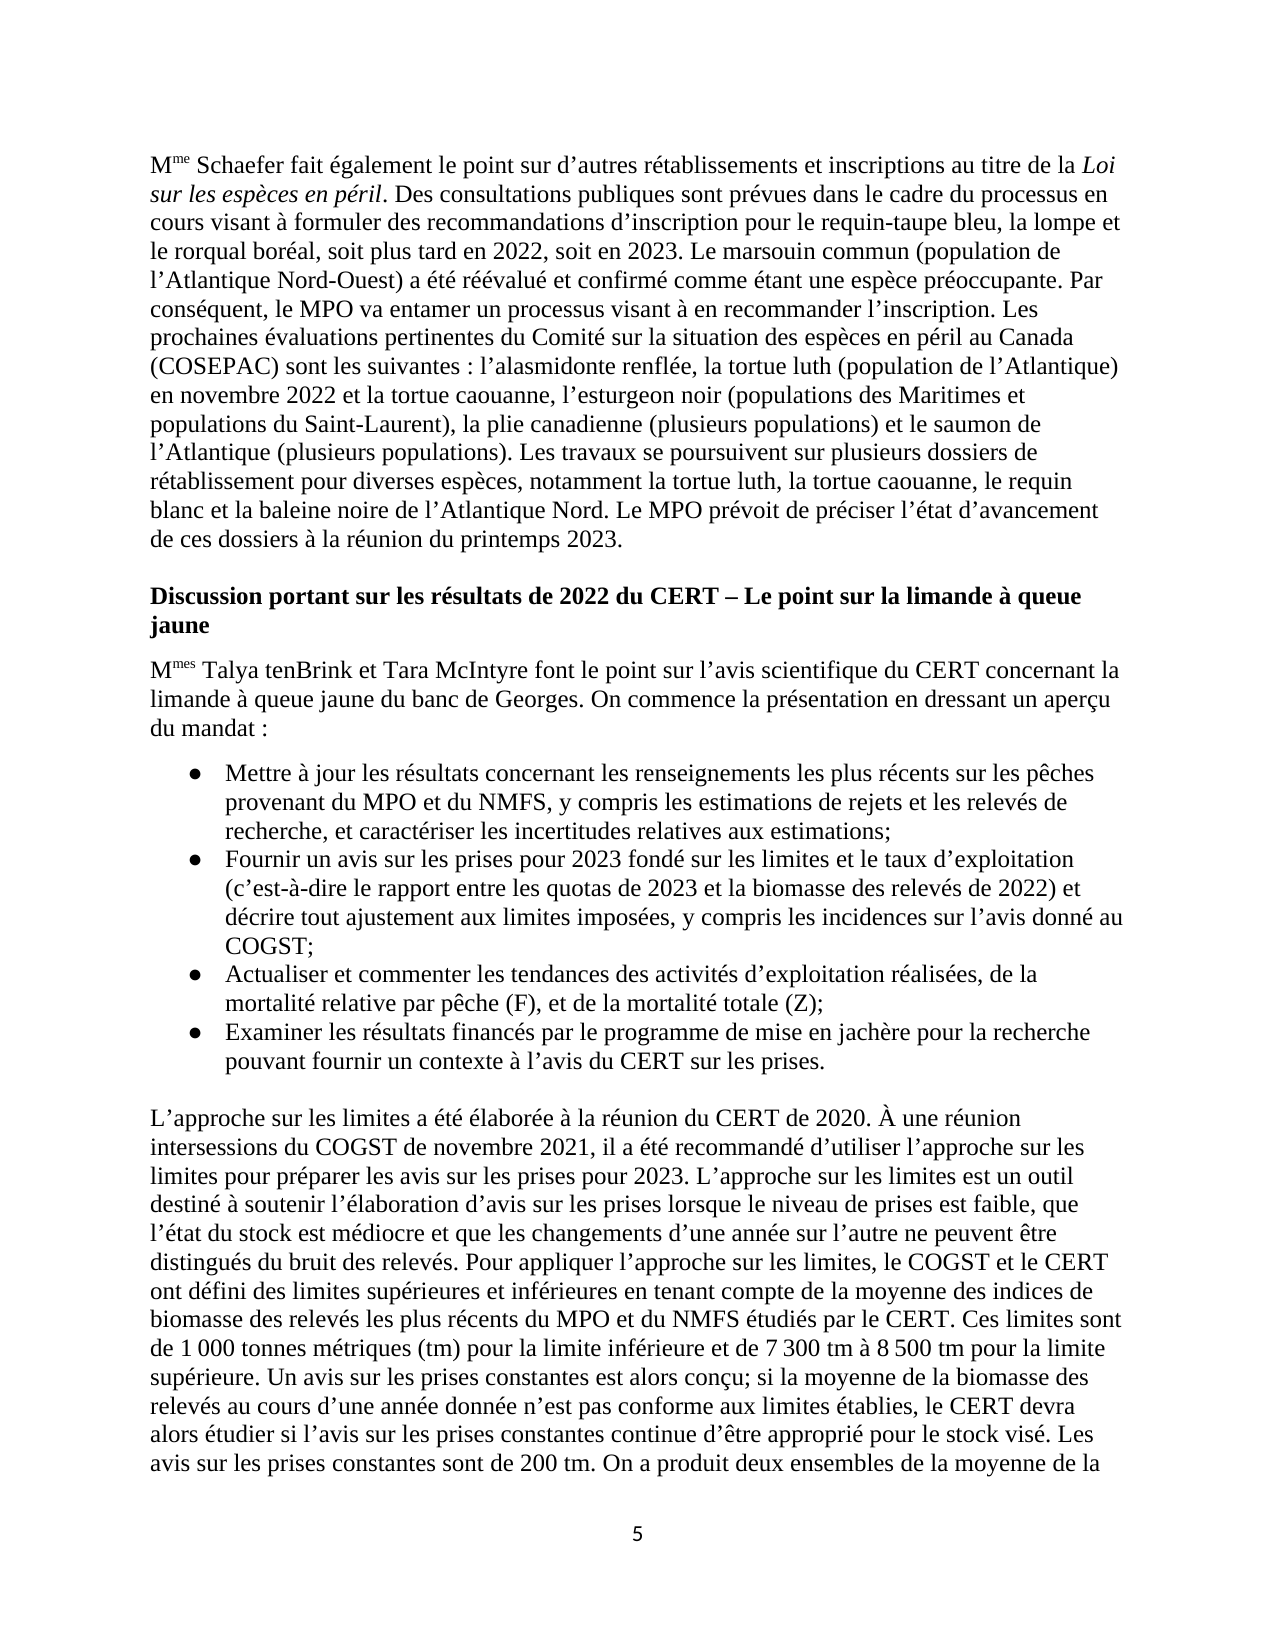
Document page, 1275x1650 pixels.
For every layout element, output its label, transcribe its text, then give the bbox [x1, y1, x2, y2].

list Fournir un avis sur les prises pour 2023 fondé sur les limites et le taux d’exploitation (c’est-à-dire le rapport entre les quotas de 2023 et la biomasse des relevés de 2022) et décrire tout ajustement aux limites imposées, y compris les incidences sur l’avis donné au COGST; [187, 844, 1125, 959]
text Mme Schaefer fait également le point sur d’autres rétablissements et inscriptions au titre de la Loi sur les espèces en péril. Des consultations publiques sont prévues dans le cadre du processus en cours visant à formuler des recommandations d’inscription pour le requin-taupe bleu, la lompe et le rorqual boréal, soit plus tard en 2022, soit en 2023. Le marsouin commun (population de l’Atlantique Nord-Ouest) a été réévalué et confirmé comme étant une espèce préoccupante. Par conséquent, le MPO va entamer un processus visant à en recommander l’inscription. Les prochaines évaluations pertinentes du Comité sur la situation des espèces en péril au Canada (COSEPAC) sont les suivantes : l’alasmidonte renflée, la tortue luth (population de l’Atlantique) en novembre 2022 et la tortue caouanne, l’esturgeon noir (populations des Maritimes et populations du Saint-Laurent), la plie canadienne (plusieurs populations) et le saumon de l’Atlantique (plusieurs populations). Les travaux se poursuivent sur plusieurs dossiers de rétablissement pour diverses espèces, notamment la tortue luth, la tortue caouanne, le requin blanc et la baleine noire de l’Atlantique Nord. Le MPO prévoit de préciser l’état d’avancement de ces dossiers à la réunion du printemps 2023. [150, 150, 1125, 552]
text Discussion portant sur les résultats de 2022 du CERT – Le point sur la limande à queue jaune [150, 581, 1125, 639]
text Mmes Talya tenBrink et Tara McIntyre font le point sur l’avis scientifique du CERT concernant la limande à queue jaune du banc de Georges. On commence la présentation en dressant un aperçu du mandat : [150, 655, 1125, 742]
list Examiner les résultats financés par le programme de mise en jachère pour la recherche pouvant fournir un contexte à l’avis du CERT sur les prises. [187, 1017, 1125, 1074]
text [150, 1103, 1125, 1477]
list Actualiser et commenter les tendances des activités d’exploitation réalisées, de la mortalité relative par pêche (F), et de la mortalité totale (Z); [187, 959, 1125, 1017]
list Mettre à jour les résultats concernant les renseignements les plus récents sur les pêches provenant du MPO et du NMFS, y compris les estimations de rejets et les relevés de recherche, et caractériser les incertitudes relatives aux estimations; [187, 758, 1125, 844]
